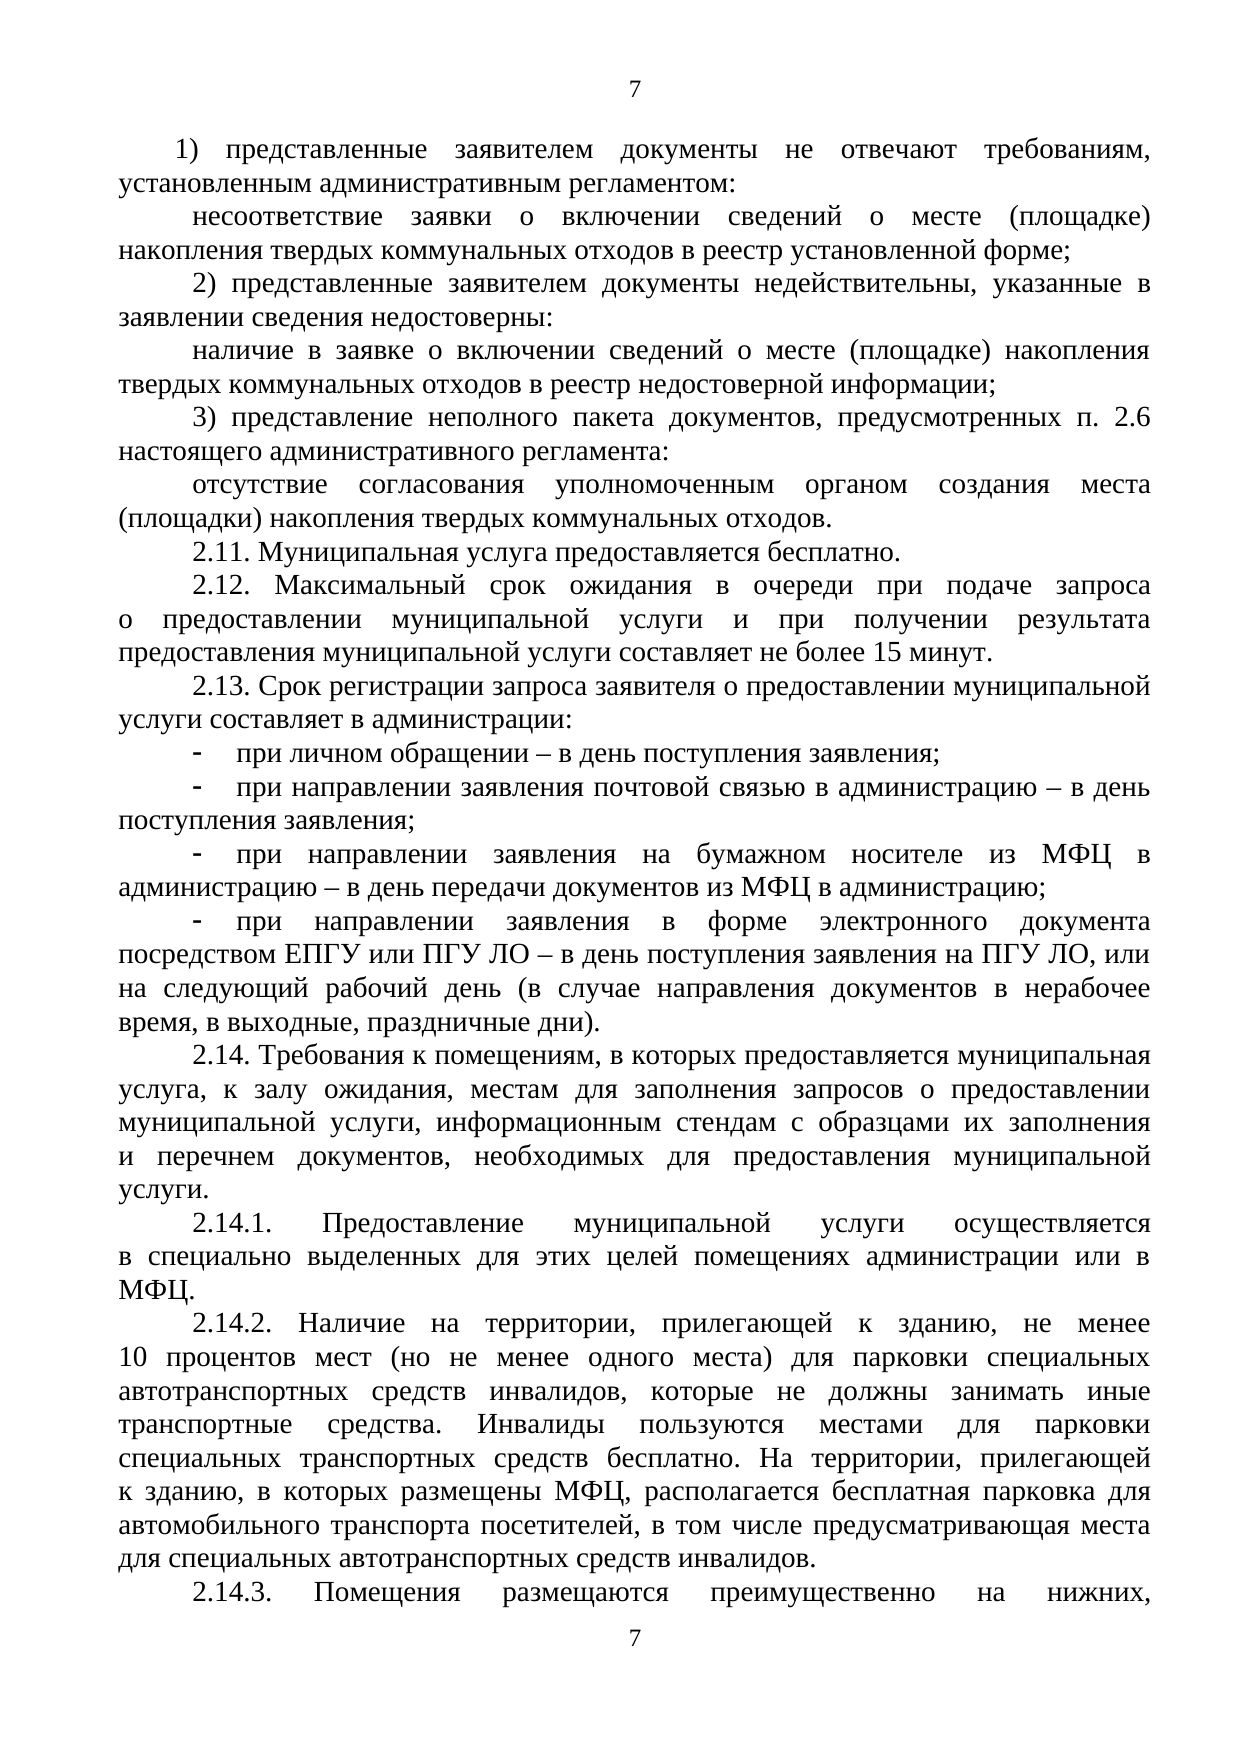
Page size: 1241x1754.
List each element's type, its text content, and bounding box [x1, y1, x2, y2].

text 3) представление неполного пакета документов, предусмотренных п. 2.6 настоящего административного регламента: [118, 399, 1152, 467]
list при направлении заявления почтовой связью в администрацию – в день поступления заявления; [118, 769, 1152, 836]
text отсутствие согласования уполномоченным органом создания места (площадки) накопления твердых коммунальных отходов. [118, 467, 1152, 534]
title 2.14. Требования к помещениям, в которых предоставляется муниципальная услуга, к залу ожидания, местам для заполнения запросов о предоставлении муниципальной услуги, информационным стендам с образцами их заполнения и перечнем документов, необходимых для предоставления муниципальной услуги. [118, 1037, 1152, 1205]
text 2.12. Максимальный срок ожидания в очереди при подаче запроса о предоставлении муниципальной услуги и при получении результата предоставления муниципальной услуги составляет не более 15 минут. [118, 567, 1152, 668]
text 2.11. Муниципальная услуга предоставляется бесплатно. [118, 534, 1152, 567]
text 1) представленные заявителем документы не отвечают требованиям, установленным административным регламентом: [118, 131, 1152, 198]
text 2.14.2. Наличие на территории, прилегающей к зданию, не менее 10 процентов мест (но не менее одного места) для парковки специальных автотранспортных средств инвалидов, которые не должны занимать иные транспортные средства. Инвалиды пользуются местами для парковки специальных транспортных средств бесплатно. На территории, прилегающей к зданию, в которых размещены МФЦ, располагается бесплатная парковка для автомобильного транспорта посетителей, в том числе предусматривающая места для специальных автотранспортных средств инвалидов. [118, 1306, 1152, 1574]
text 2.14.1. Предоставление муниципальной услуги осуществляется в специально выделенных для этих целей помещениях администрации или в МФЦ. [118, 1205, 1152, 1306]
list при личном обращении – в день поступления заявления; [118, 735, 1152, 769]
list при направлении заявления на бумажном носителе из МФЦ в администрацию – в день передачи документов из МФЦ в администрацию; [118, 836, 1152, 903]
text несоответствие заявки о включении сведений о месте (площадке) накопления твердых коммунальных отходов в реестр установленной форме; [118, 198, 1152, 265]
text 2) представленные заявителем документы недействительны, указанные в заявлении сведения недостоверны: [118, 265, 1152, 332]
text наличие в заявке о включении сведений о месте (площадке) накопления твердых коммунальных отходов в реестр недостоверной информации; [118, 332, 1152, 399]
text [118, 1574, 1152, 1607]
title 2.13. Срок регистрации запроса заявителя о предоставлении муниципальной услуги составляет в администрации: [118, 668, 1152, 735]
list при направлении заявления в форме электронного документа посредством ЕПГУ или ПГУ ЛО – в день поступления заявления на ПГУ ЛО, или на следующий рабочий день (в случае направления документов в нерабочее время, в выходные, праздничные дни). [118, 903, 1152, 1037]
